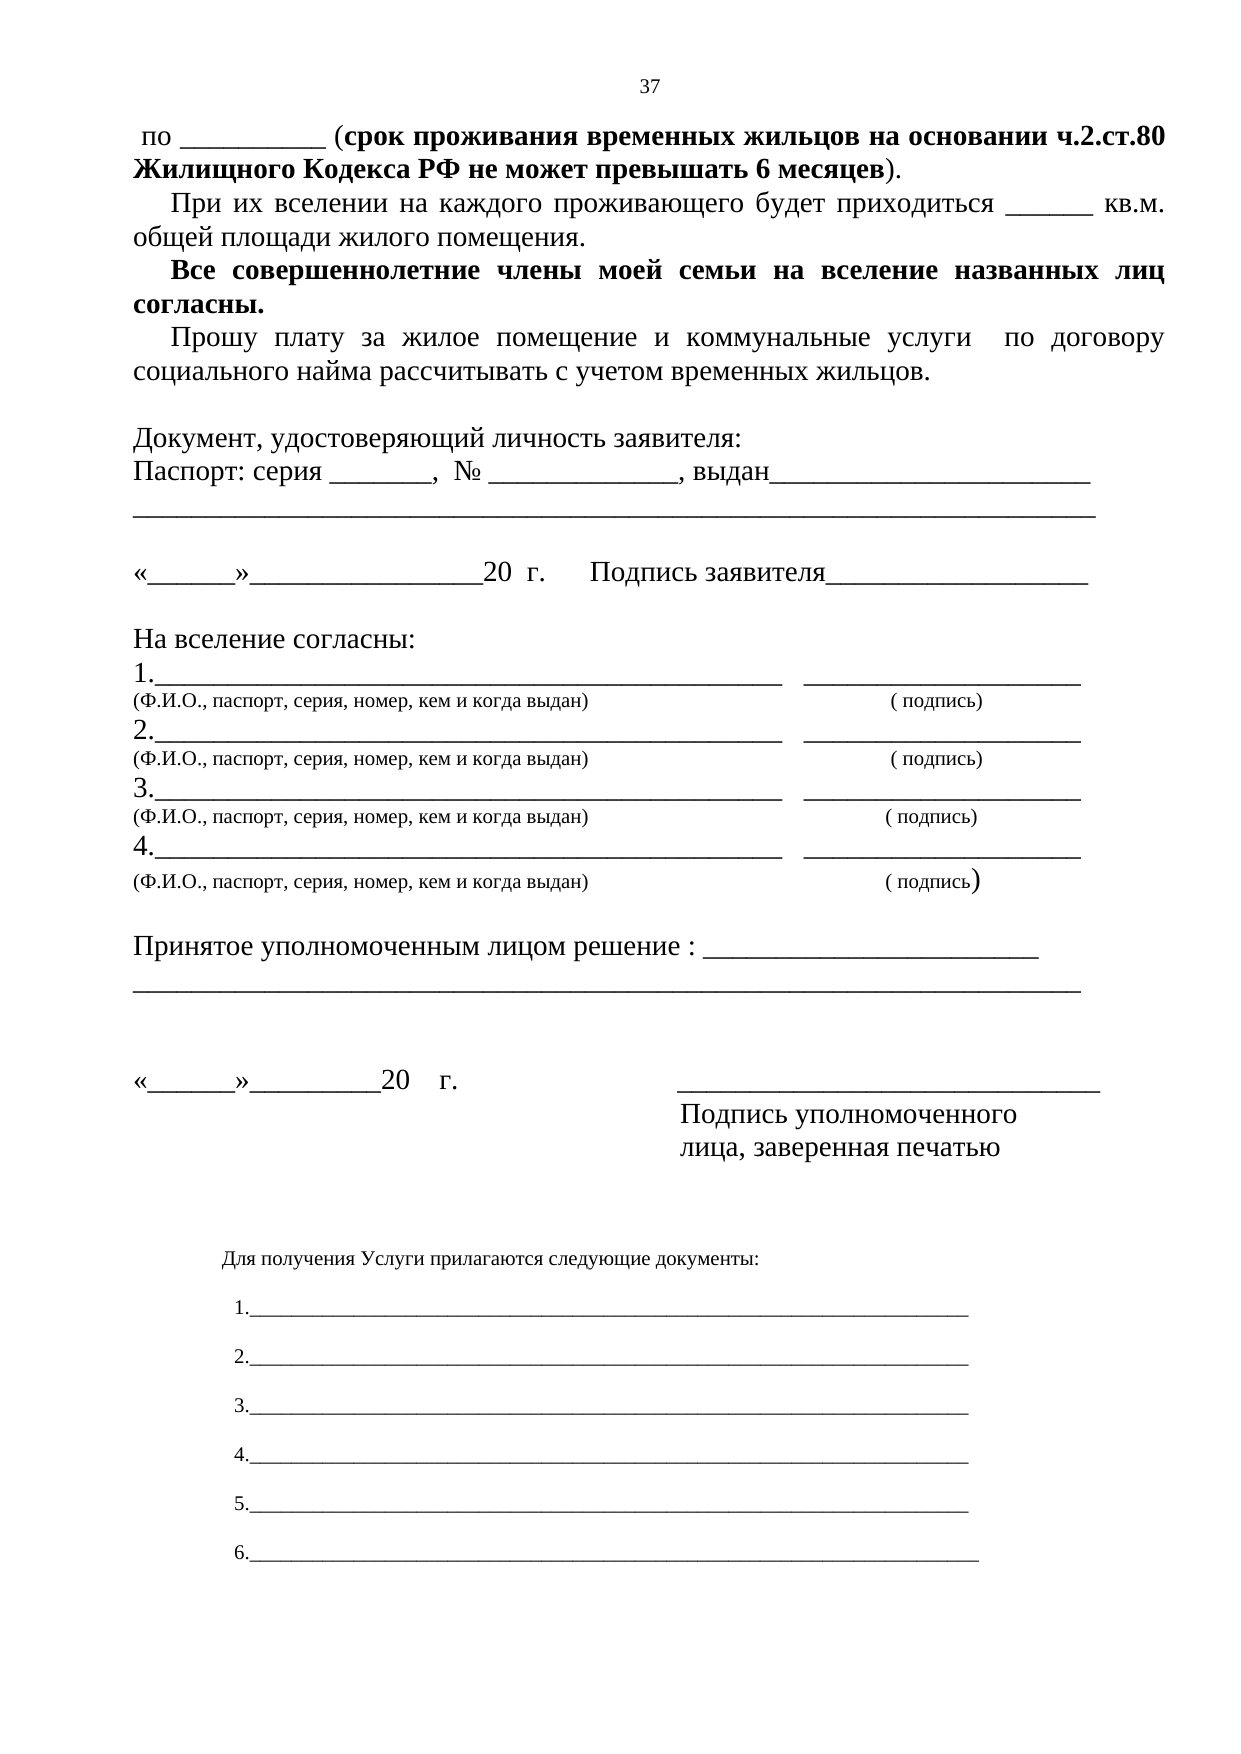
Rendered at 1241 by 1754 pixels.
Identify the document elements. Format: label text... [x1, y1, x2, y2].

text лица, заверенная печатью [133, 1129, 1166, 1163]
text _________________________________________________________________ [133, 962, 1166, 995]
text Прошу плату за жилое помещение и коммунальные услуги по договору социального найма рассчитывать с учетом временных жильцов. [133, 319, 1166, 386]
text 3._____________________________________________________________________ [145, 1393, 1166, 1417]
text «______»________________20 г. Подпись заявителя__________________ [133, 554, 1166, 588]
text 4.___________________________________________ ___________________ [133, 828, 1166, 861]
text __________________________________________________________________ [133, 487, 1166, 521]
text 5._____________________________________________________________________ [145, 1491, 1166, 1515]
text (Ф.И.О., паспорт, серия, номер, кем и когда выдан) ( подпись) [133, 803, 1166, 828]
text На вселение согласны: [133, 621, 1166, 655]
text 1.___________________________________________ ___________________ [133, 655, 1166, 688]
text Все совершеннолетние члены моей семьи на вселение названных лиц согласны. [133, 252, 1166, 319]
text (Ф.И.О., паспорт, серия, номер, кем и когда выдан) ( подпись) [133, 746, 1166, 770]
text 2._____________________________________________________________________ [145, 1344, 1166, 1368]
text 6.______________________________________________________________________ [145, 1540, 1166, 1564]
text 3.___________________________________________ ___________________ [133, 770, 1166, 803]
text Паспорт: серия _______, № _____________, выдан______________________ [133, 453, 1166, 487]
text «______»_________20 г. _____________________________ [133, 1062, 1166, 1096]
text Документ, удостоверяющий личность заявителя: [133, 420, 1166, 453]
text Подпись уполномоченного [133, 1096, 1166, 1129]
text 4._____________________________________________________________________ [145, 1442, 1166, 1466]
text Для получения Услуги прилагаются следующие документы: [133, 1246, 1166, 1270]
text по __________ (срок проживания временных жильцов на основании ч.2.ст.80 Жилищного Кодекса РФ не может превышать 6 месяцев). [133, 118, 1166, 185]
text (Ф.И.О., паспорт, серия, номер, кем и когда выдан) ( подпись) [133, 688, 1166, 712]
text Принятое уполномоченным лицом решение : _______________________ [133, 928, 1166, 962]
text (Ф.И.О., паспорт, серия, номер, кем и когда выдан) ( подпись) [133, 861, 1166, 895]
text 2.___________________________________________ ___________________ [133, 712, 1166, 746]
text 1._____________________________________________________________________ [145, 1295, 1166, 1319]
text При их вселении на каждого проживающего будет приходиться ______ кв.м. общей площади жилого помещения. [133, 185, 1166, 252]
